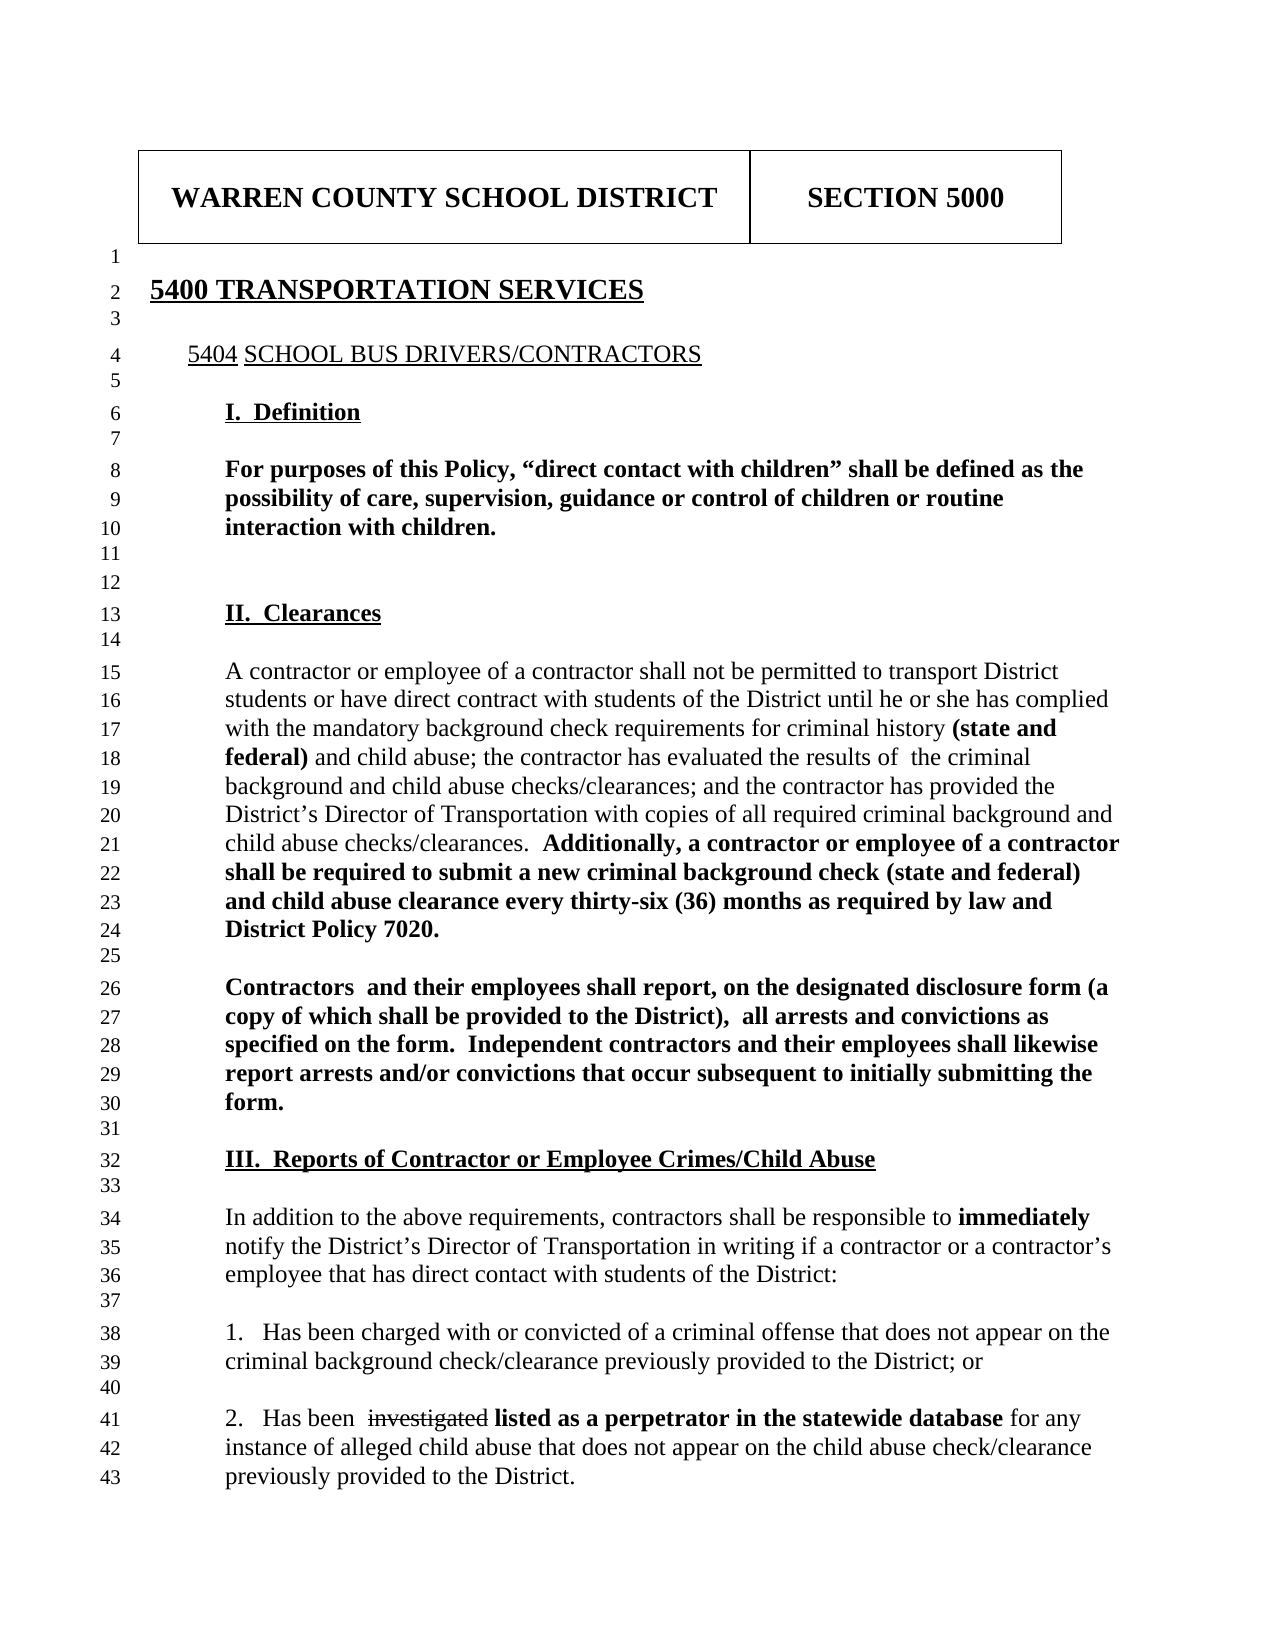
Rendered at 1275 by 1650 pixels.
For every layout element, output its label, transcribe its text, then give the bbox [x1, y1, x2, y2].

table_header SECTION 5000 [751, 151, 1061, 243]
table_header WARREN COUNTY SCHOOL DISTRICT [139, 151, 749, 243]
text A contractor or employee of a contractor shall not be permitted to transport District students or have direct contract with students of the District until he or she has complied with the mandatory background check requirements for criminal history (state and federal) and child abuse; the contractor has evaluated the results of the criminal background and child abuse checks/clearances; and the contractor has provided the District’s Director of Transportation with copies of all required criminal background and child abuse checks/clearances. Additionally, a contractor or employee of a contractor shall be required to submit a new criminal background check (state and federal) and child abuse clearance every thirty-six (36) months as required by law and District Policy 7020. [225, 656, 1125, 943]
list 1. Has been charged with or convicted of a criminal offense that does not appear on the criminal background check/clearance previously provided to the District; or [225, 1317, 1125, 1374]
text Contractors and their employees shall report, on the designated disclosure form (a copy of which shall be provided to the District), all arrests and convictions as specified on the form. Independent contractors and their employees shall likewise report arrests and/or convictions that occur subsequent to initially submitting the form. [150, 972, 1125, 1116]
text I. Definition [187, 397, 1125, 426]
text III. Reports of Contractor or Employee Crimes/Child Abuse [225, 1144, 1125, 1173]
text II. Clearances [187, 598, 1125, 627]
text In addition to the above requirements, contractors shall be responsible to immediately notify the District’s Director of Transportation in writing if a contractor or a contractor’s employee that has direct contact with students of the District: [225, 1202, 1125, 1288]
text 5400 TRANSPORTATION SERVICES [150, 272, 1125, 306]
text 5404 SCHOOL BUS DRIVERS/CONTRACTORS [187, 339, 1125, 368]
text For purposes of this Policy, “direct contact with children” shall be defined as the possibility of care, supervision, guidance or control of children or routine interaction with children. [225, 454, 1125, 541]
list 2. Has been investigated listed as a perpetrator in the statewide database for any instance of alleged child abuse that does not appear on the child abuse check/clearance previously provided to the District. [225, 1403, 1125, 1489]
